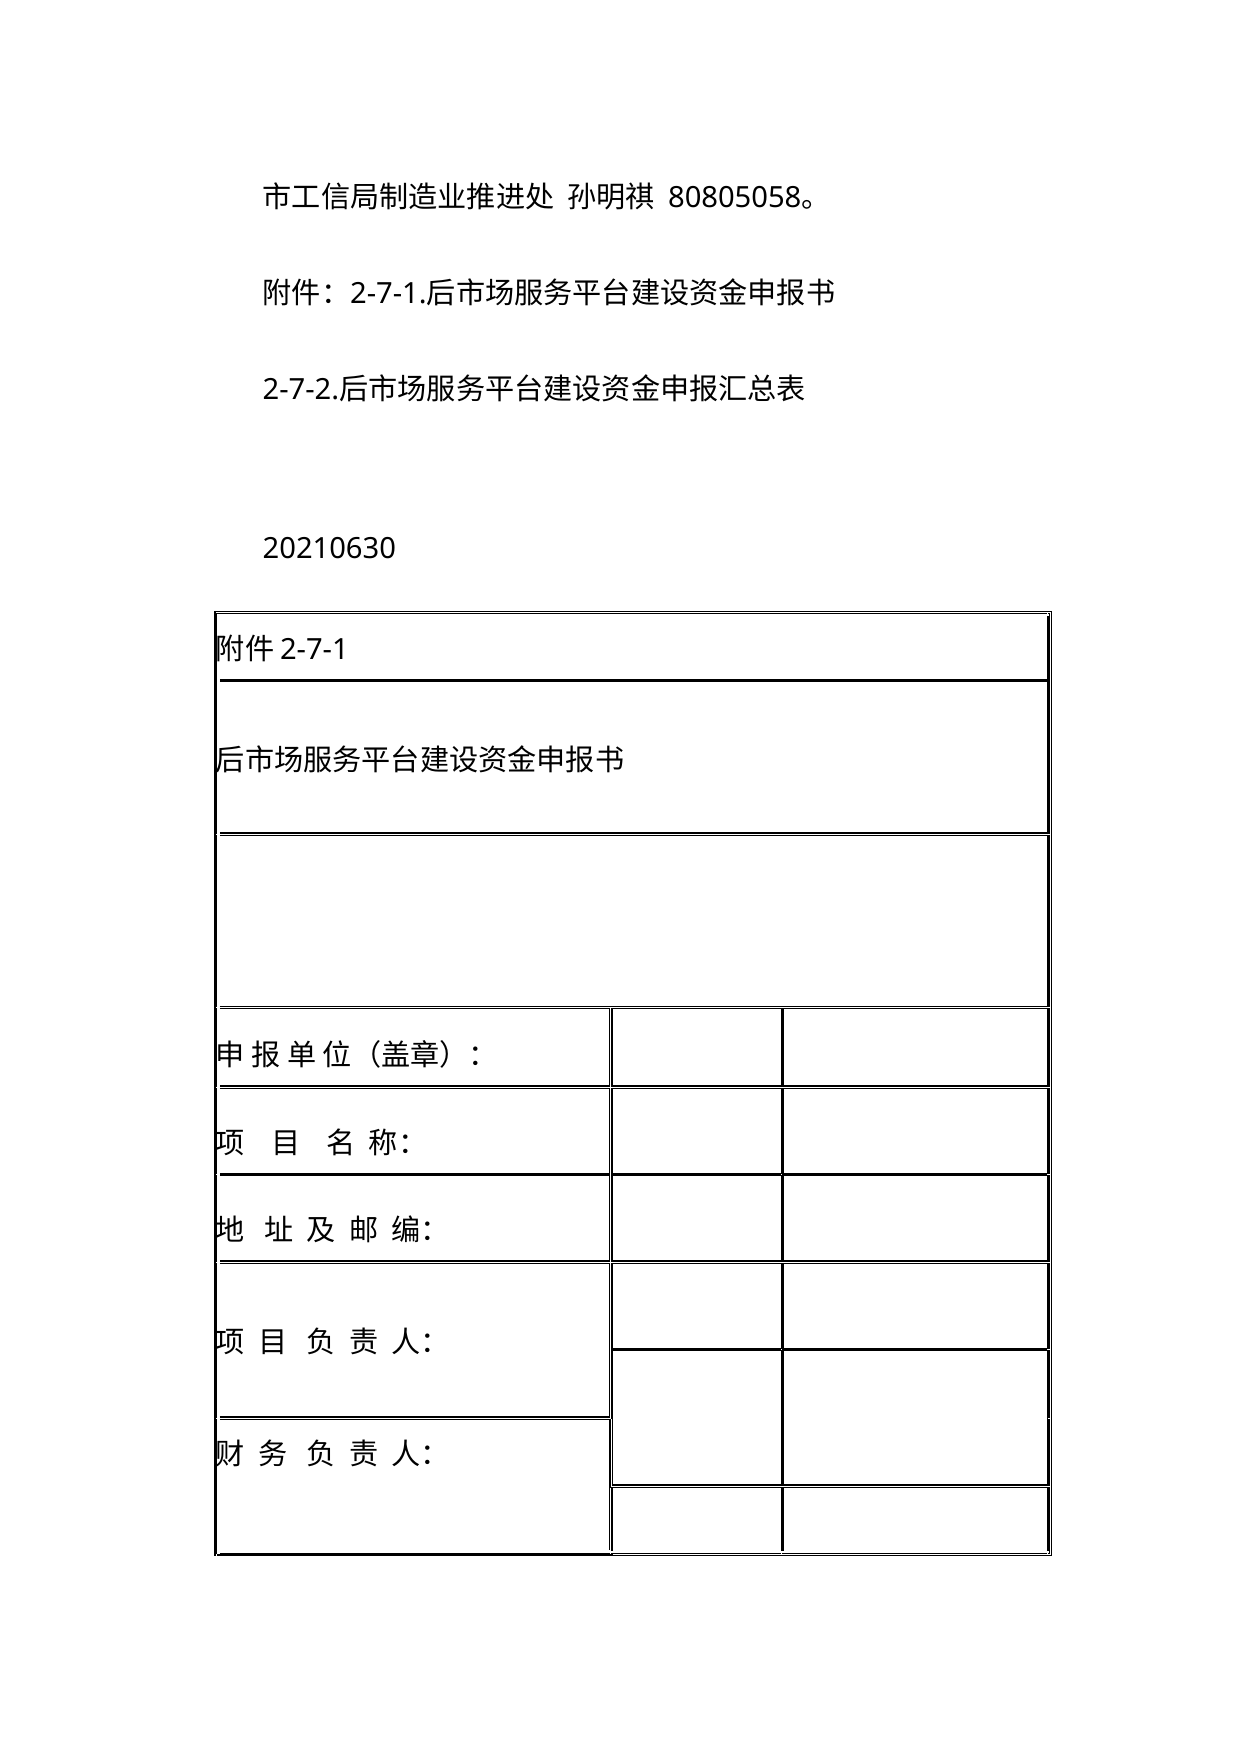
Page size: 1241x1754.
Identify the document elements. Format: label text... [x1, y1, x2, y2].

table_cell [784, 1351, 1047, 1484]
table_cell [784, 1089, 1047, 1173]
table_cell [613, 1089, 781, 1173]
text 附件：2-7-1.后市场服务平台建设资金申报书 [219, 258, 1021, 323]
table_cell [611, 1488, 782, 1553]
table_cell [784, 1009, 1047, 1085]
table_header 附件2-7-1 [216, 612, 1048, 679]
table_cell [782, 1488, 1048, 1553]
text 市工信局制造业推进处 孙明祺 80805058。 [219, 162, 1021, 227]
table_cell 项 目 名 称： [217, 1085, 609, 1173]
table_cell [217, 832, 1047, 1006]
table_cell [613, 1176, 781, 1260]
text 2-7-2.后市场服务平台建设资金申报汇总表 [219, 354, 1021, 419]
table_cell [613, 1264, 781, 1348]
table_cell [613, 1009, 781, 1085]
table_cell [613, 1351, 781, 1484]
table_cell [784, 1176, 1047, 1260]
table_cell 项 目 负 责 人： [217, 1260, 609, 1416]
table_cell 后市场服务平台建设资金申报书 [217, 679, 1047, 832]
table_cell [784, 1264, 1047, 1348]
table_cell 财 务 负 责 人： [217, 1416, 611, 1553]
table_cell 申 报 单 位（盖章）： [216, 1006, 611, 1085]
table_cell 地 址 及 邮 编： [216, 1173, 609, 1260]
text 20210630 [219, 514, 1021, 579]
